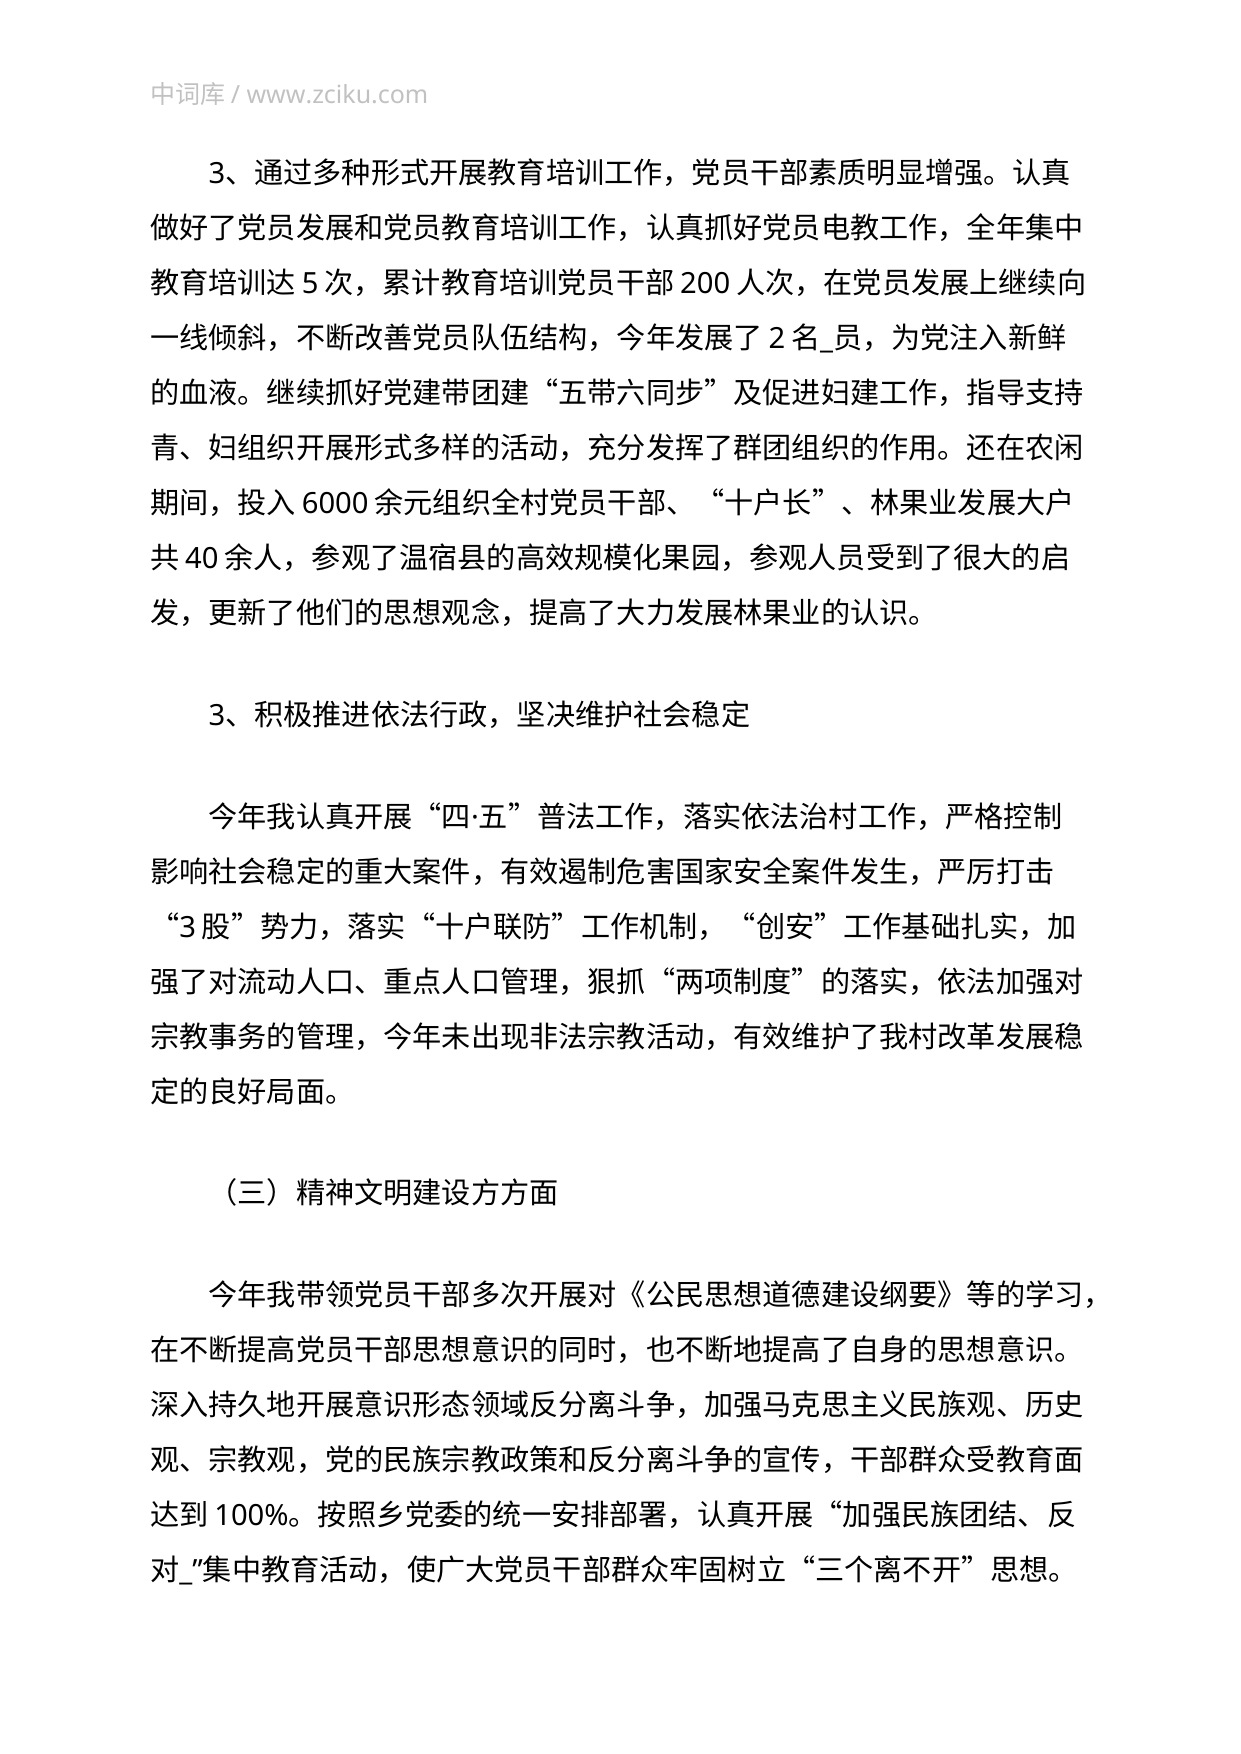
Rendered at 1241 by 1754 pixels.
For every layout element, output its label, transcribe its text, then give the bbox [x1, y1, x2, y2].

text 3、积极推进依法行政，坚决维护社会稳定 [150, 691, 1090, 734]
text 3、通过多种形式开展教育培训工作，党员干部素质明显增强。认真做好了党员发展和党员教育培训工作，认真抓好党员电教工作，全年集中教育培训达5次，累计教育培训党员干部200人次，在党员发展上继续向一线倾斜，不断改善党员队伍结构，今年发展了2名_员，为党注入新鲜的血液。继续抓好党建带团建“五带六同步”及促进妇建工作，指导支持青、妇组织开展形式多样的活动，充分发挥了群团组织的作用。还在农闲期间，投入6000余元组织全村党员干部、“十户长”、林果业发展大户共40余人，参观了温宿县的高效规模化果园，参观人员受到了很大的启发，更新了他们的思想观念，提高了大力发展林果业的认识。 [150, 150, 1090, 632]
text （三）精神文明建设方方面 [150, 1170, 1090, 1212]
text 今年我带领党员干部多次开展对《公民思想道德建设纲要》等的学习，在不断提高党员干部思想意识的同时，也不断地提高了自身的思想意识。深入持久地开展意识形态领域反分离斗争，加强马克思主义民族观、历史观、宗教观，党的民族宗教政策和反分离斗争的宣传，干部群众受教育面达到100%。按照乡党委的统一安排部署，认真开展“加强民族团结、反对_”集中教育活动，使广大党员干部群众牢固树立“三个离不开”思想。 [150, 1272, 1090, 1589]
text 今年我认真开展“四·五”普法工作，落实依法治村工作，严格控制影响社会稳定的重大案件，有效遏制危害国家安全案件发生，严厉打击“3股”势力，落实“十户联防”工作机制，“创安”工作基础扎实，加强了对流动人口、重点人口管理，狠抓“两项制度”的落实，依法加强对宗教事务的管理，今年未出现非法宗教活动，有效维护了我村改革发展稳定的良好局面。 [150, 793, 1090, 1110]
